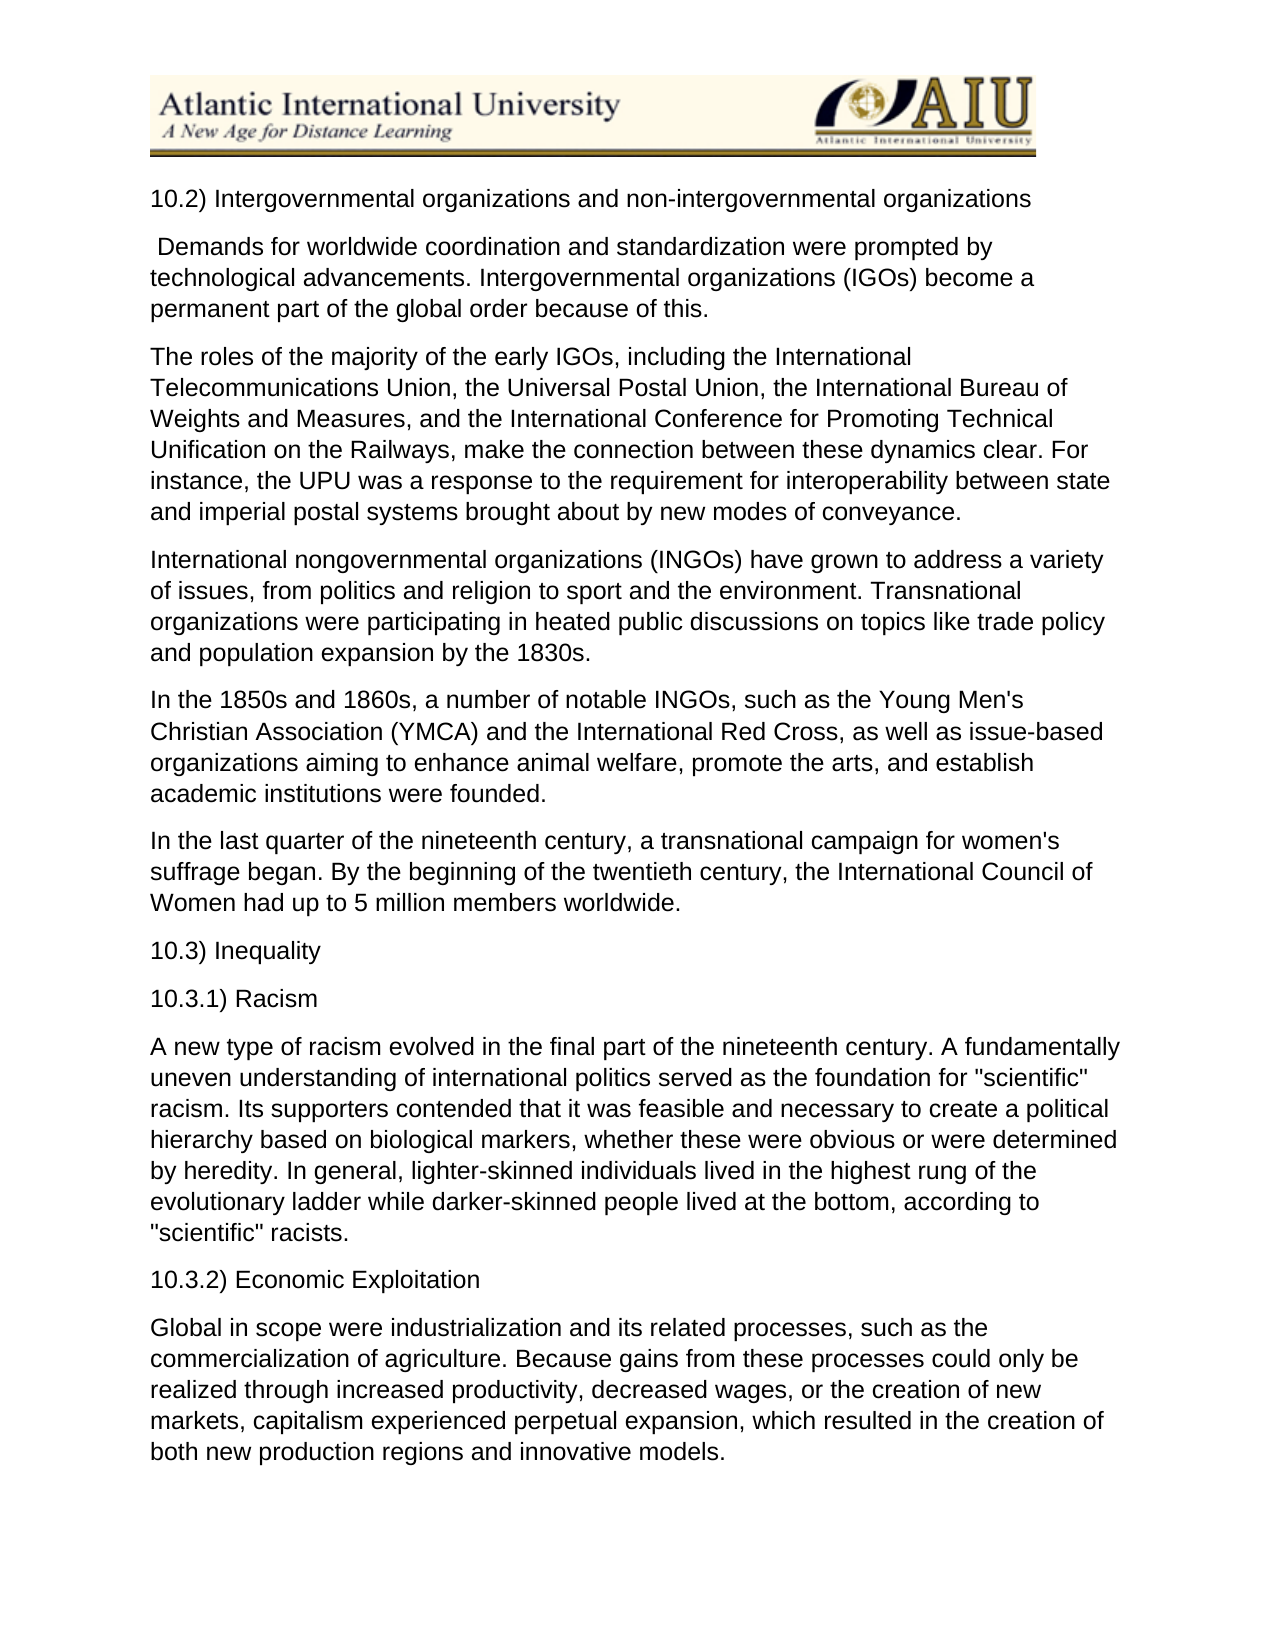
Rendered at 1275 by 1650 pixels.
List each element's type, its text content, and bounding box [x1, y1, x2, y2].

text 10.2) Intergovernmental organizations and non-intergovernmental organizations [150, 184, 1125, 213]
text Demands for worldwide coordination and standardization were prompted by technological advancements. Intergovernmental organizations (IGOs) become a permanent part of the global order because of this. [150, 232, 1125, 323]
text 10.3.1) Racism [150, 984, 1125, 1013]
text 10.3) Inequality [150, 936, 1125, 965]
text International nongovernmental organizations (INGOs) have grown to address a variety of issues, from politics and religion to sport and the environment. Transnational organizations were participating in heated public discussions on topics like trade policy and population expansion by the 1830s. [150, 545, 1125, 667]
text In the last quarter of the nineteenth century, a transnational campaign for women's suffrage began. By the beginning of the twentieth century, the International Council of Women had up to 5 million members worldwide. [150, 826, 1125, 917]
text Global in scope were industrialization and its related processes, such as the commercialization of agriculture. Because gains from these processes could only be realized through increased productivity, decreased wages, or the creation of new markets, capitalism experienced perpetual expansion, which resulted in the creation of both new production regions and innovative models. [150, 1313, 1125, 1466]
picture [150, 75, 1037, 157]
text The roles of the majority of the early IGOs, including the International Telecommunications Union, the Universal Postal Union, the International Bureau of Weights and Measures, and the International Conference for Promoting Technical Unification on the Railways, make the connection between these dynamics clear. For instance, the UPU was a response to the requirement for interoperability between state and imperial postal systems brought about by new modes of conveyance. [150, 342, 1125, 526]
text In the 1850s and 1860s, a number of notable INGOs, such as the Young Men's Christian Association (YMCA) and the International Red Cross, as well as issue-based organizations aiming to enhance animal welfare, promote the arts, and establish academic institutions were founded. [150, 686, 1125, 807]
text 10.3.2) Economic Exploitation [150, 1266, 1125, 1294]
text A new type of racism evolved in the final part of the nineteenth century. A fundamentally uneven understanding of international politics served as the foundation for "scientific" racism. Its supporters contended that it was feasible and necessary to create a political hierarchy based on biological markers, whether these were obvious or were determined by heredity. In general, lighter-skinned individuals lived in the highest rung of the evolutionary ladder while darker-skinned people lived at the bottom, according to "scientific" racists. [150, 1032, 1125, 1247]
